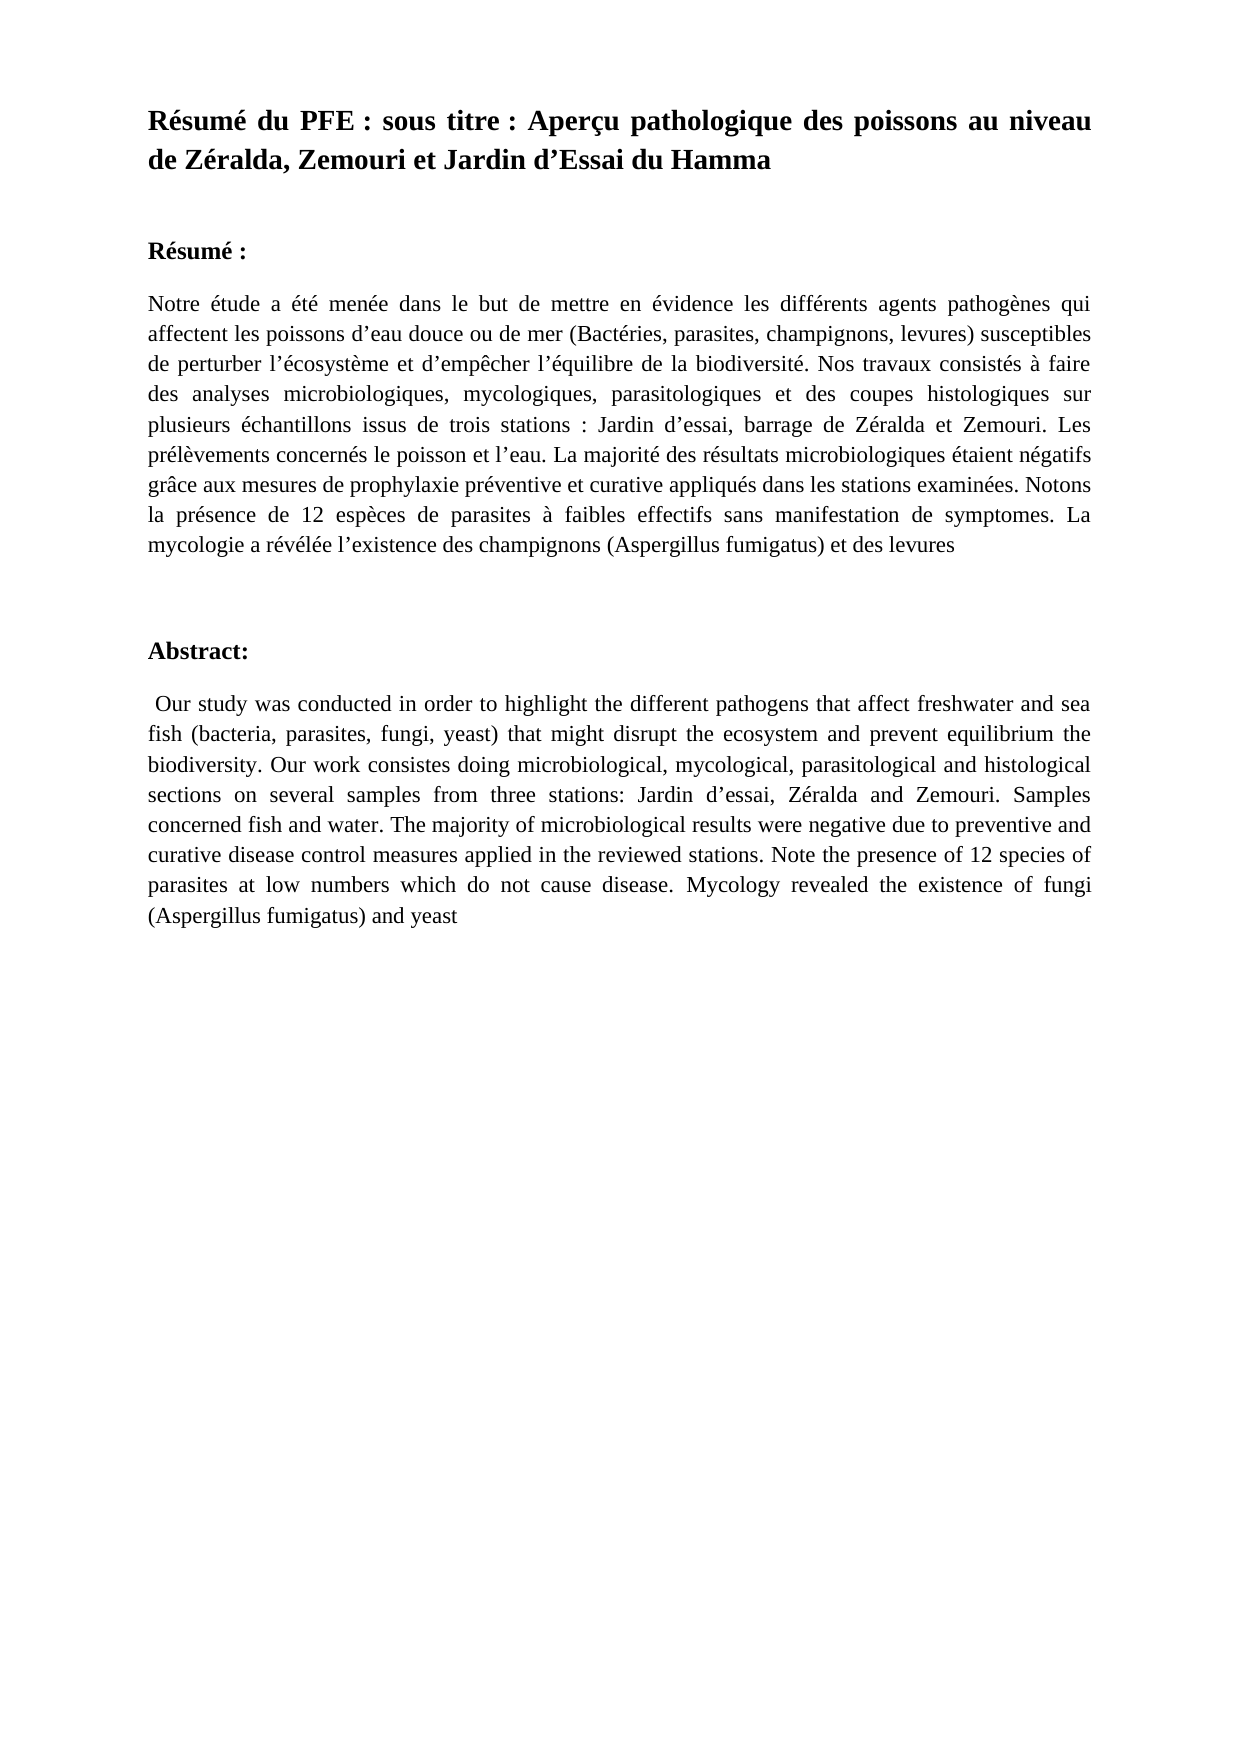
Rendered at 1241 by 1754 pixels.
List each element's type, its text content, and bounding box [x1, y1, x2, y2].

text Abstract: [148, 636, 1093, 665]
text Our study was conducted in order to highlight the different pathogens that affect freshwater and sea fish (bacteria, parasites, fungi, yeast) that might disrupt the ecosystem and prevent equilibrium the biodiversity. Our work consistes doing microbiological, mycological, parasitological and histological sections on several samples from three stations: Jardin d’essai, Zéralda and Zemouri. Samples concerned fish and water. The majority of microbiological results were negative due to preventive and curative disease control measures applied in the reviewed stations. Note the presence of 12 species of parasites at low numbers which do not cause disease. Mycology revealed the existence of fungi (Aspergillus fumigatus) and yeast [148, 690, 1093, 928]
text Résumé du PFE : sous titre : Aperçu pathologique des poissons au niveau de Zéralda, Zemouri et Jardin d’Essai du Hamma [148, 103, 1093, 176]
text Notre étude a été menée dans le but de mettre en évidence les différents agents pathogènes qui affectent les poissons d’eau douce ou de mer (Bactéries, parasites, champignons, levures) susceptibles de perturber l’écosystème et d’empêcher l’équilibre de la biodiversité. Nos travaux consistés à faire des analyses microbiologiques, mycologiques, parasitologiques et des coupes histologiques sur plusieurs échantillons issus de trois stations : Jardin d’essai, barrage de Zéralda et Zemouri. Les prélèvements concernés le poisson et l’eau. La majorité des résultats microbiologiques étaient négatifs grâce aux mesures de prophylaxie préventive et curative appliqués dans les stations examinées. Notons la présence de 12 espèces de parasites à faibles effectifs sans manifestation de symptomes. La mycologie a révélée l’existence des champignons (Aspergillus fumigatus) et des levures [148, 290, 1093, 558]
text Résumé : [148, 236, 1093, 265]
